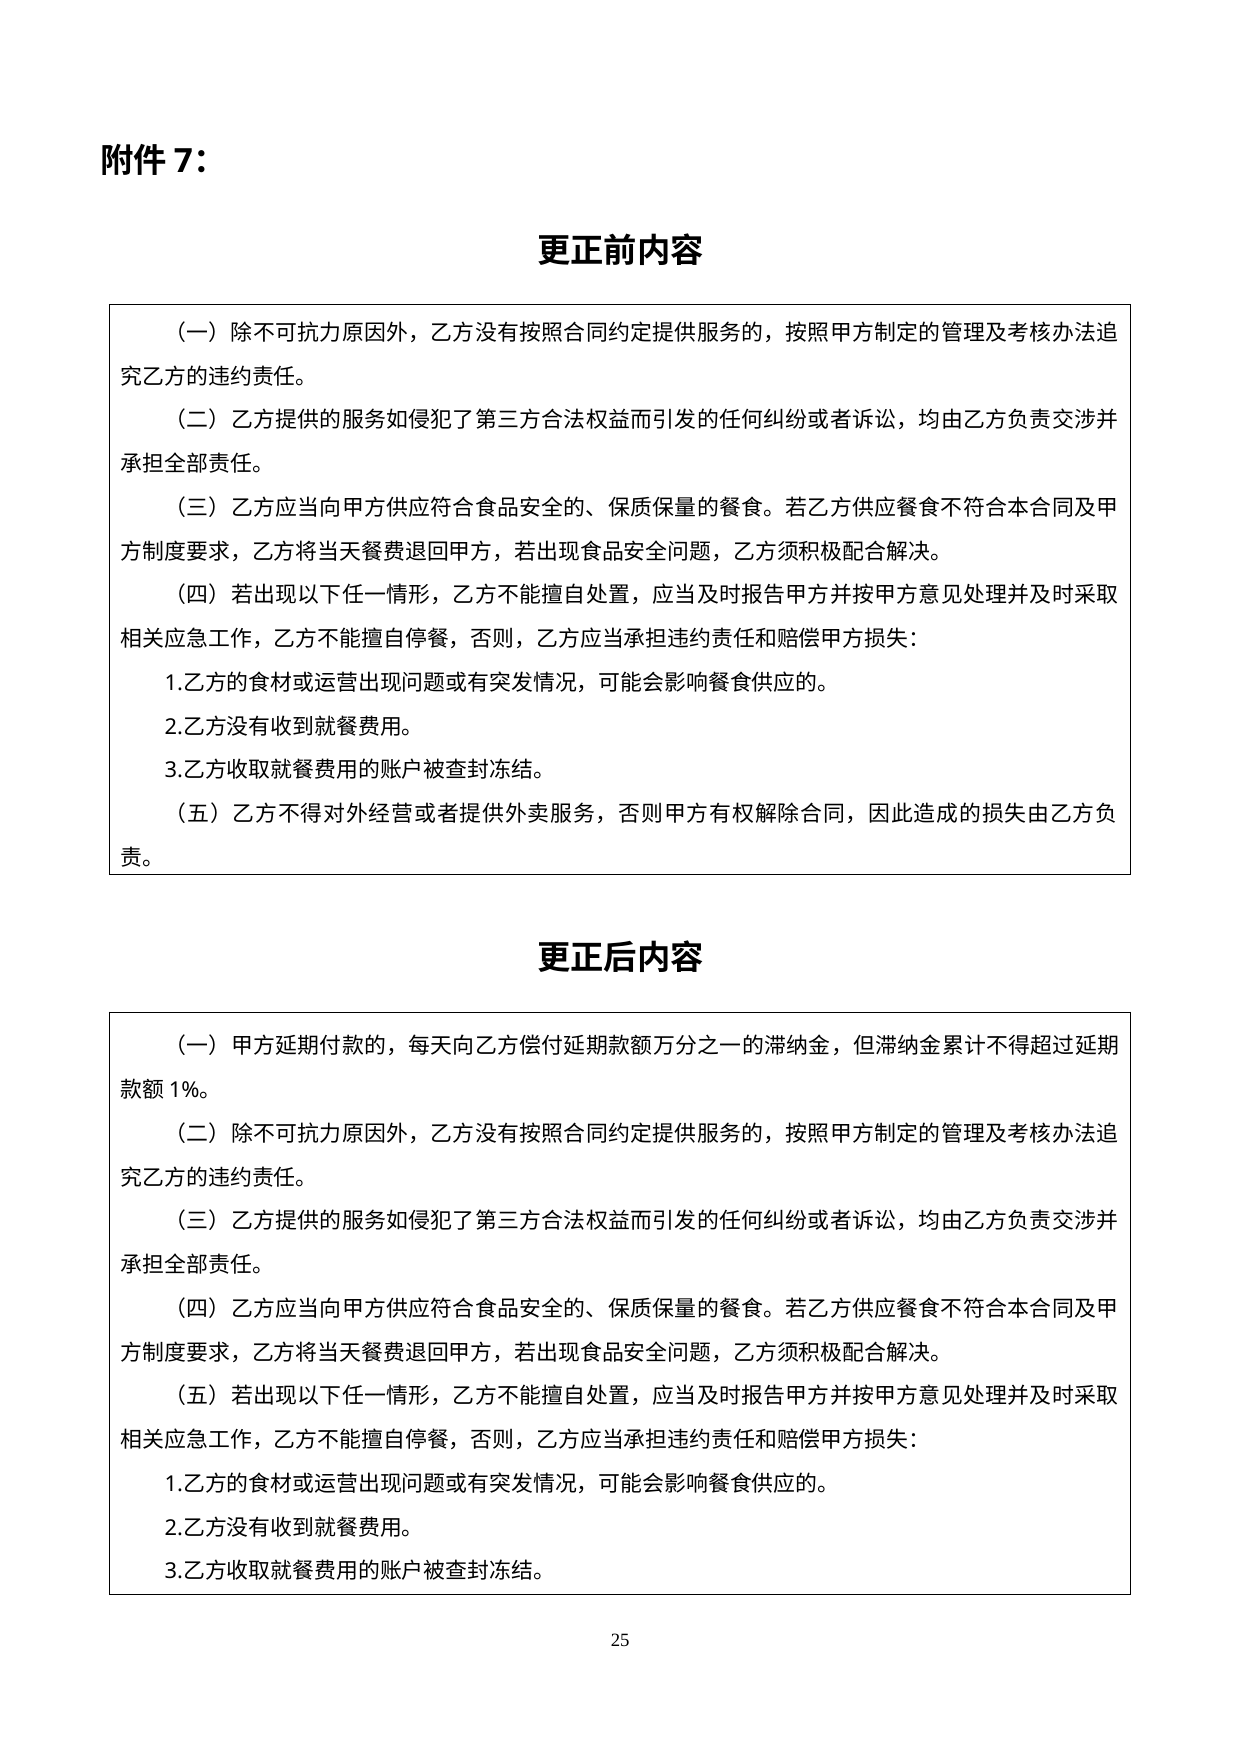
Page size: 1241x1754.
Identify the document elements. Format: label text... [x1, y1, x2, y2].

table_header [110, 1013, 1130, 1594]
text 更正前内容 [100, 215, 1140, 280]
table_header （一）除不可抗力原因外，乙方没有按照合同约定提供服务的，按照甲方制定的管理及考核办法追究乙方的违约责任。 （二）乙方提供的服务如侵犯了第三方合法权益而引发的任何纠纷或者诉讼，均由乙方负责交涉并承担全部责任。 （三）乙方应当向甲方供应符合食品安全的、保质保量的餐食。若乙方供应餐食不符合本合同及甲方制度要求，乙方将当天餐费退回甲方，若出现食品安全问题，乙方须积极配合解决。 （四）若出现以下任一情形，乙方不能擅自处置，应当及时报告甲方并按甲方意见处理并及时采取相关应急工作，乙方不能擅自停餐，否则，乙方应当承担违约责任和赔偿甲方损失： 1.乙方的食材或运营出现问题或有突发情况，可能会影响餐食供应的。 2.乙方没有收到就餐费用。 3.乙方收取就餐费用的账户被查封冻结。 （五）乙方不得对外经营或者提供外卖服务，否则甲方有权解除合同，因此造成的损失由乙方负责。 [110, 305, 1130, 874]
text 更正后内容 [100, 922, 1140, 987]
text 附件7： [100, 126, 1140, 191]
